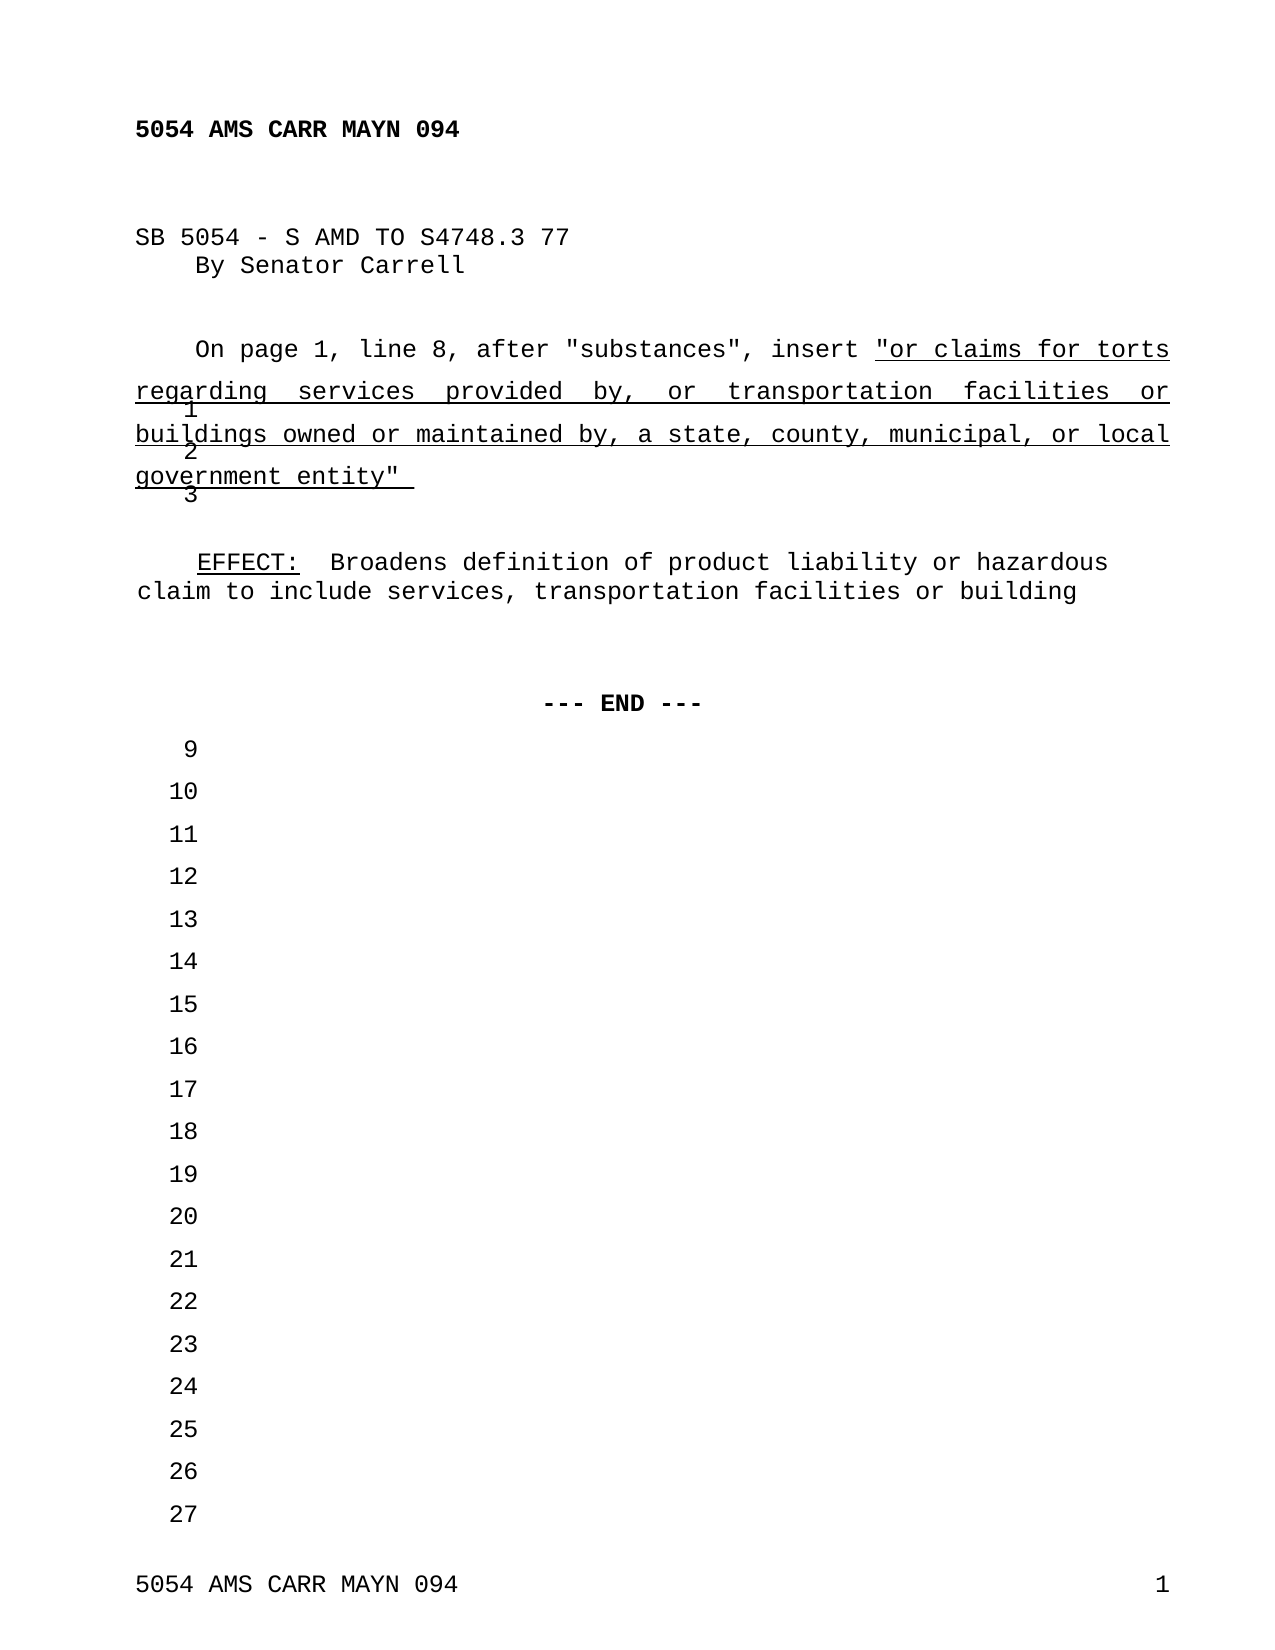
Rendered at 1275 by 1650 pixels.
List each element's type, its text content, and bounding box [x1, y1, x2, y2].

text On page 1, line 8, after "substances", insert "or claims for torts regarding services provided by, or transportation facilities or buildings owned or maintained by, a state, county, municipal, or local government entity" [135, 404, 1170, 445]
text --- END --- [75, 677, 1170, 720]
text On page 1, line 8, after "substances", insert "or claims for torts regarding services provided by, or transportation facilities or buildings owned or maintained by, a state, county, municipal, or local government entity" [135, 323, 1170, 402]
text - [135, 224, 1170, 252]
text On page 1, line 8, after "substances", insert "or claims for torts regarding services provided by, or transportation facilities or buildings owned or maintained by, a state, county, municipal, or local government entity" [135, 446, 1170, 493]
